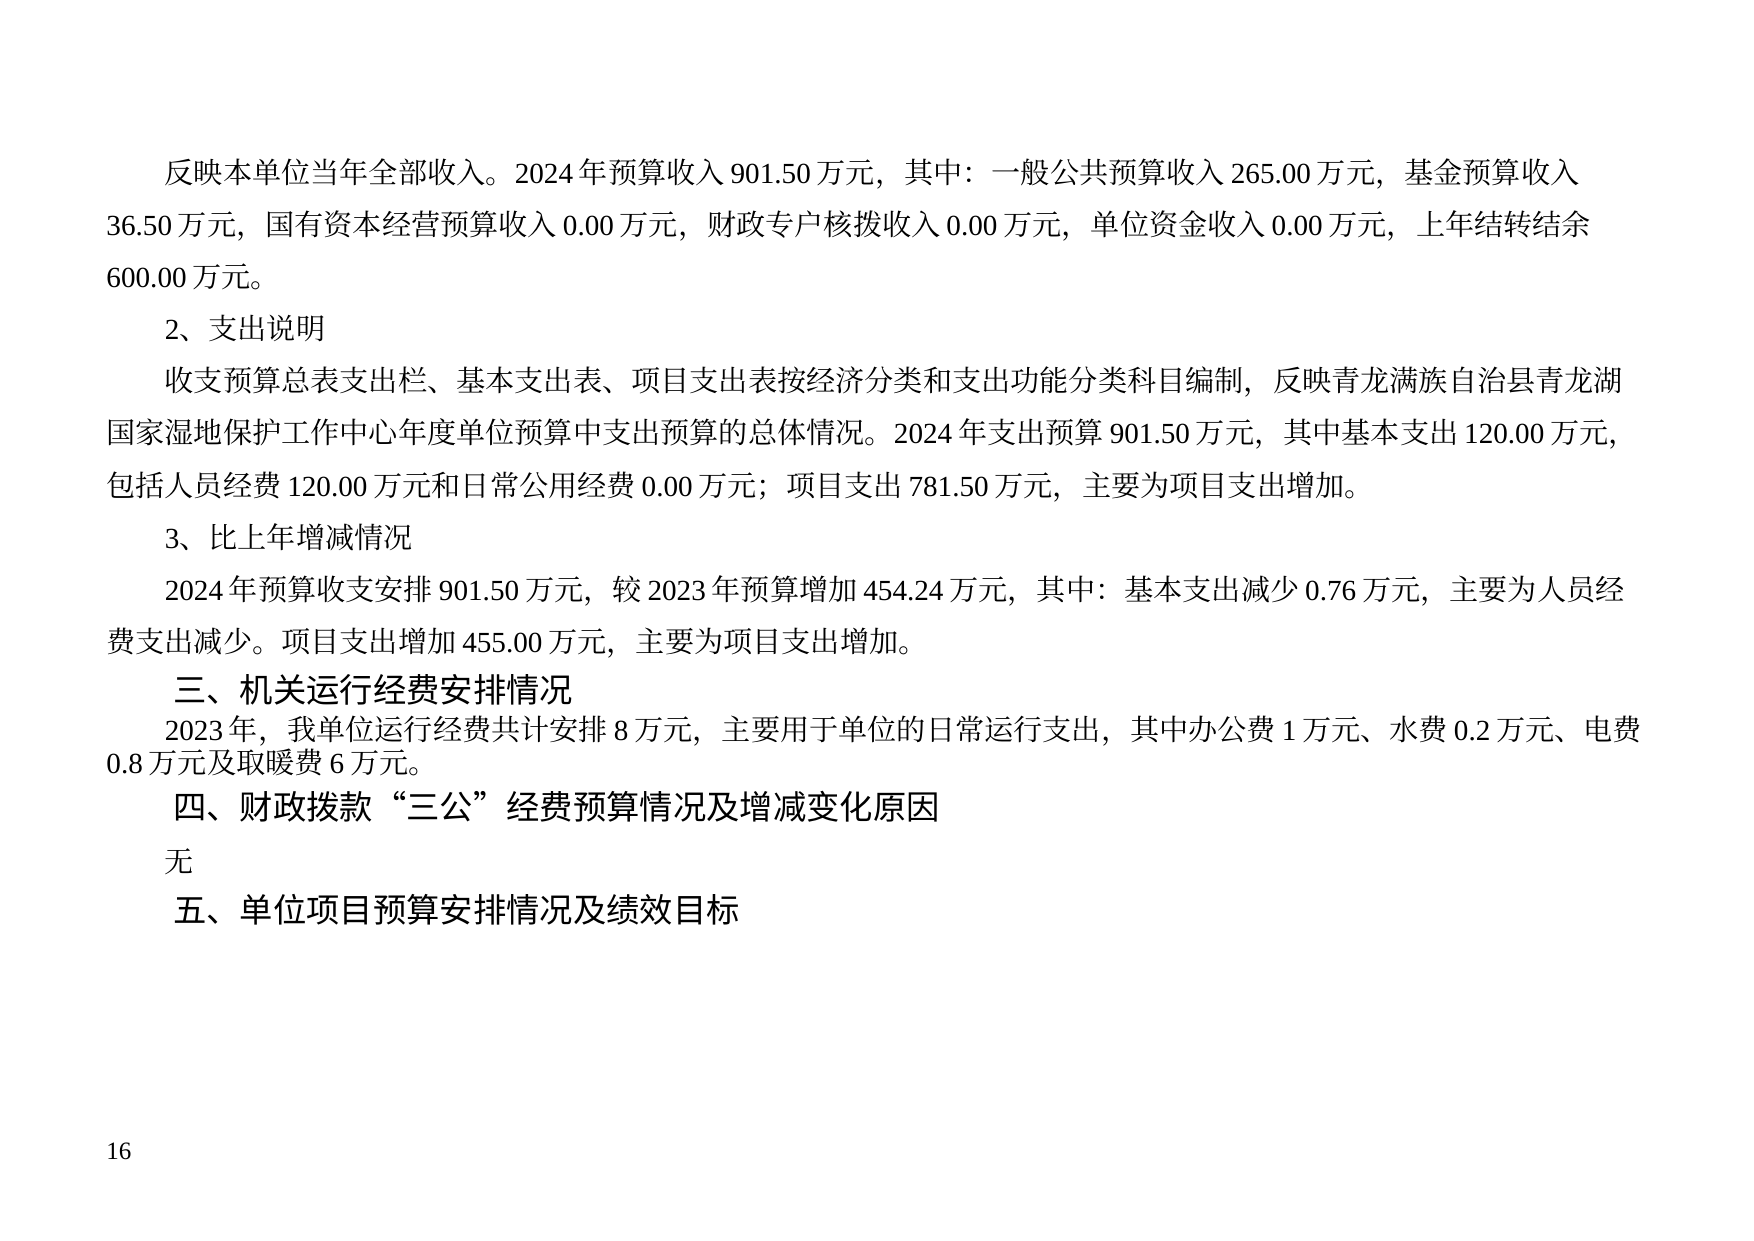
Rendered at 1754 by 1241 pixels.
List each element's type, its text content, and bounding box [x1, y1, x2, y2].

list 无 [106, 830, 1648, 882]
list 3、比上年增减情况 [106, 506, 1648, 558]
list 2024年预算收支安排901.50万元，较2023年预算增加454.24万元，其中：基本支出减少0.76万元，主要为人员经费支出减少。项目支出增加455.00万元，主要为项目支出增加。 [106, 558, 1648, 663]
list 反映本单位当年全部收入。2024年预算收入901.50万元，其中：一般公共预算收入265.00万元，基金预算收入36.50万元，国有资本经营预算收入0.00万元，财政专户核拨收入0.00万元，单位资金收入0.00万元，上年结转结余600.00万元。 [106, 142, 1648, 298]
list 四、财政拨款“三公”经费预算情况及增减变化原因 [106, 781, 1648, 829]
list 收支预算总表支出栏、基本支出表、项目支出表按经济分类和支出功能分类科目编制，反映青龙满族自治县青龙湖国家湿地保护工作中心年度单位预算中支出预算的总体情况。2024年支出预算901.50万元，其中基本支出120.00万元，包括人员经费120.00万元和日常公用经费0.00万元；项目支出781.50万元，主要为项目支出增加。 [106, 350, 1648, 506]
list 2、支出说明 [106, 298, 1648, 350]
list 2023年，我单位运行经费共计安排8万元，主要用于单位的日常运行支出，其中办公费1万元、水费0.2万元、电费0.8万元及取暖费6万元。 [106, 713, 1648, 780]
list 五、单位项目预算安排情况及绩效目标 [106, 883, 1648, 932]
list 三、机关运行经费安排情况 [106, 664, 1648, 712]
